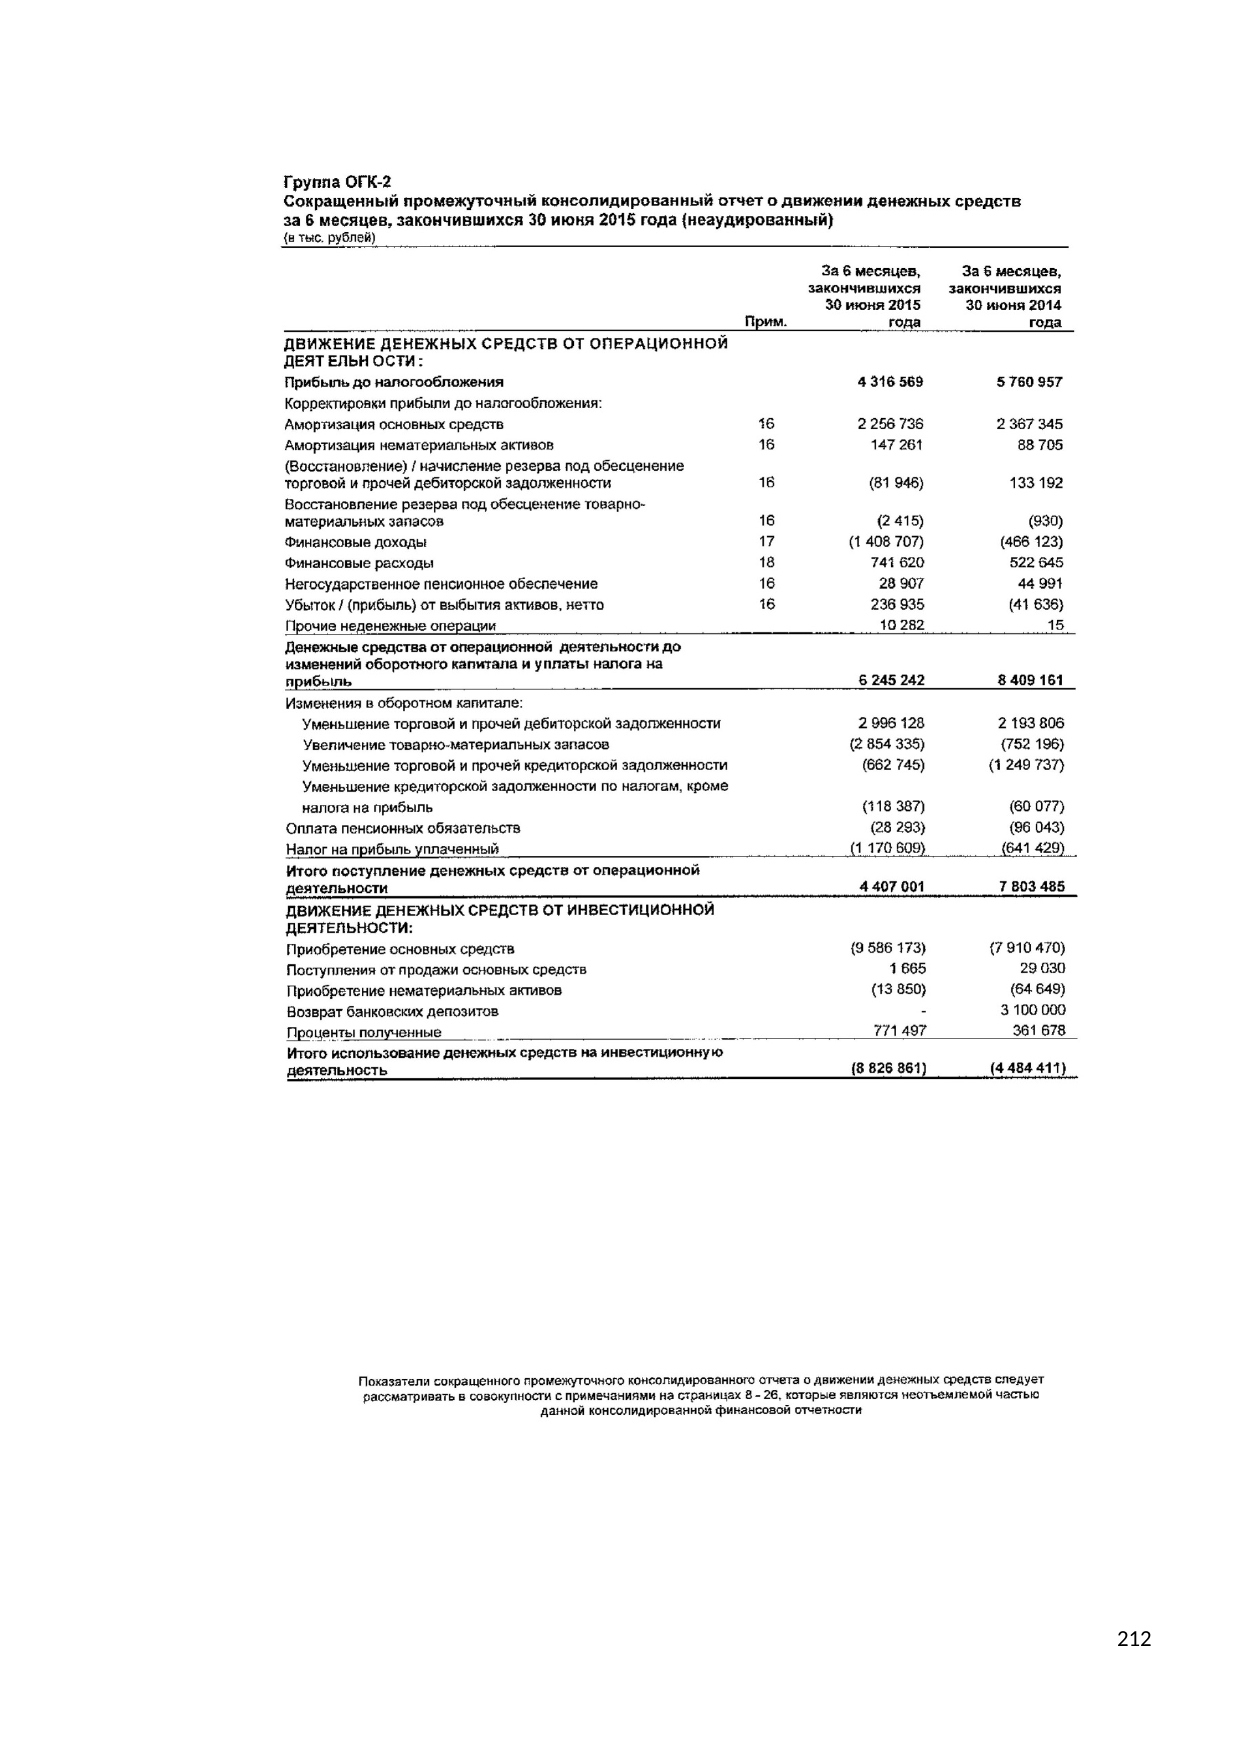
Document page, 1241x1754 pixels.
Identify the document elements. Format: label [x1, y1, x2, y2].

picture [178, 118, 1152, 1495]
